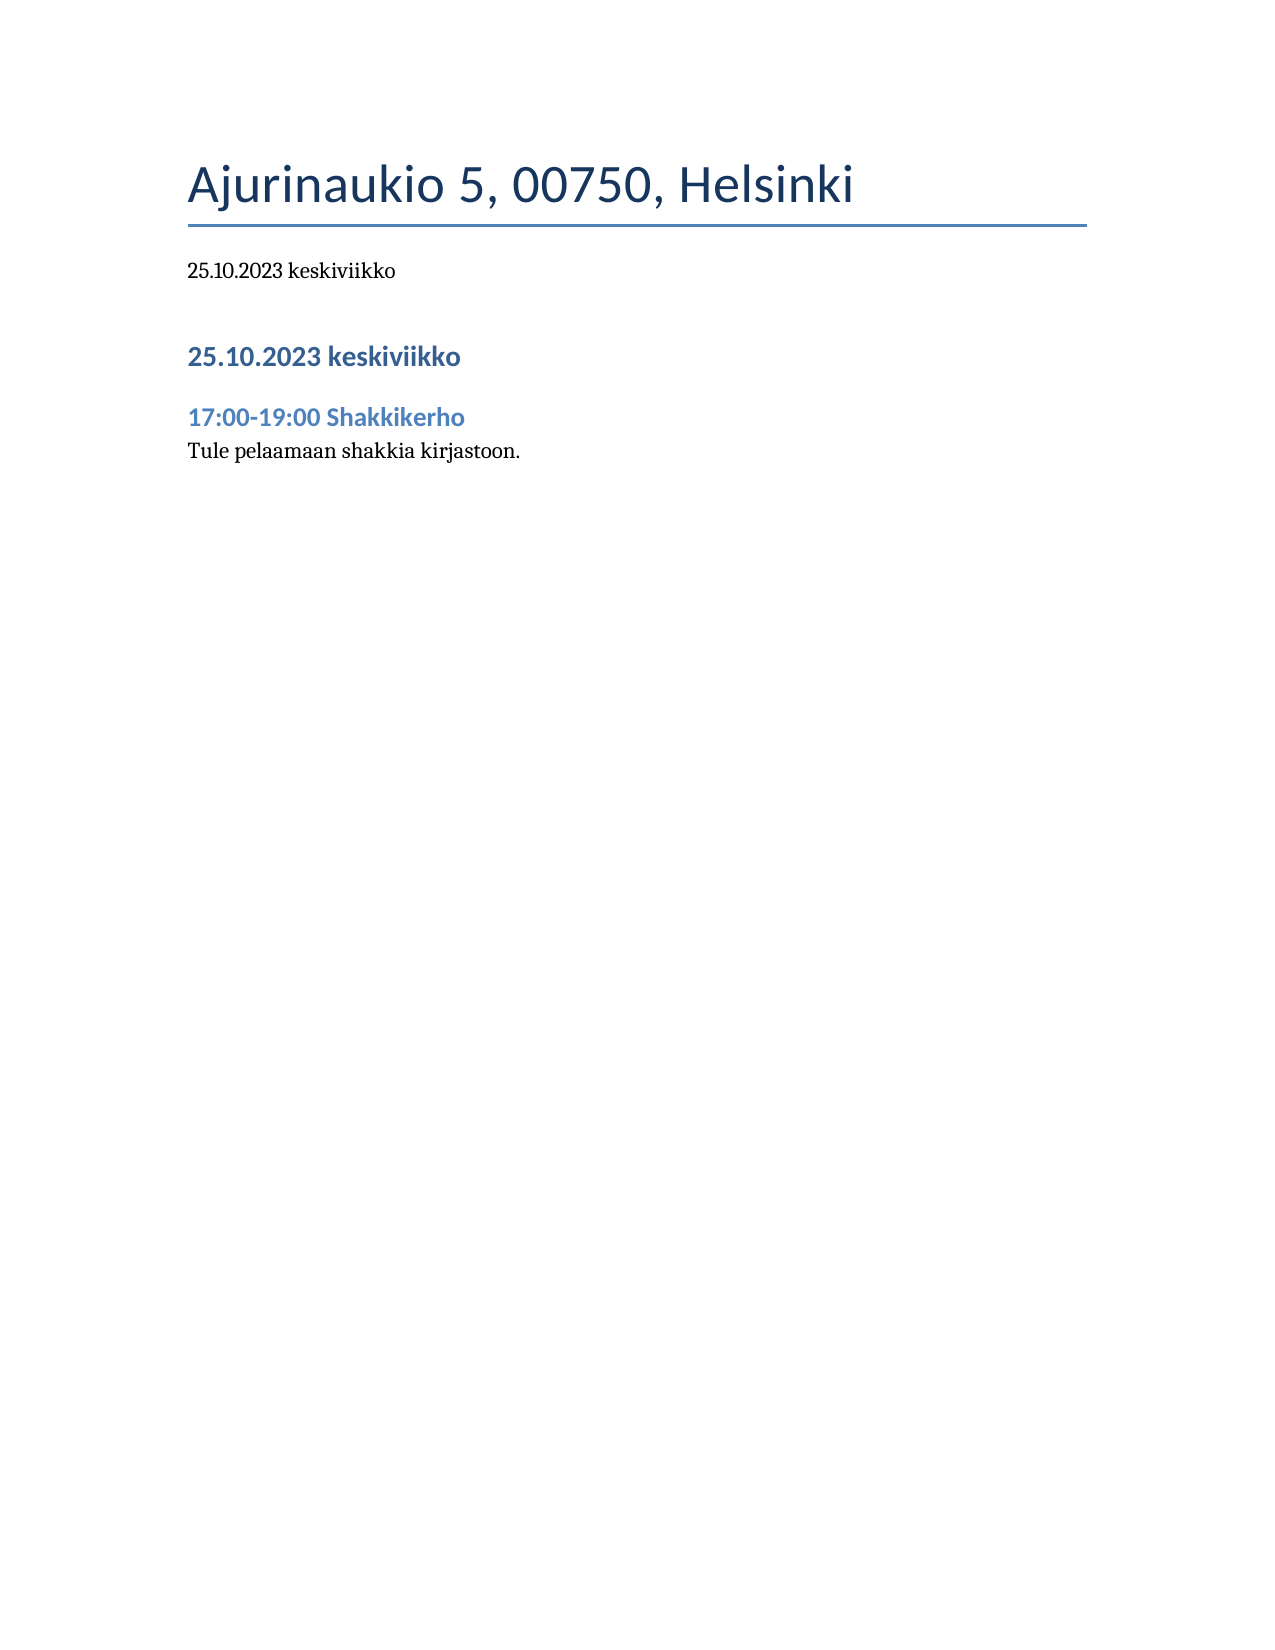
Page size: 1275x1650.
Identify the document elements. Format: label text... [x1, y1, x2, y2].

subtitle 17:00-19:00 Shakkikerho [187, 400, 1087, 433]
title Ajurinaukio 5, 00750, Helsinki [187, 150, 1087, 227]
text 25.10.2023 keskiviikko [187, 258, 1087, 284]
subtitle 25.10.2023 keskiviikko [187, 338, 1087, 374]
text Tule pelaamaan shakkia kirjastoon. [187, 438, 1087, 464]
